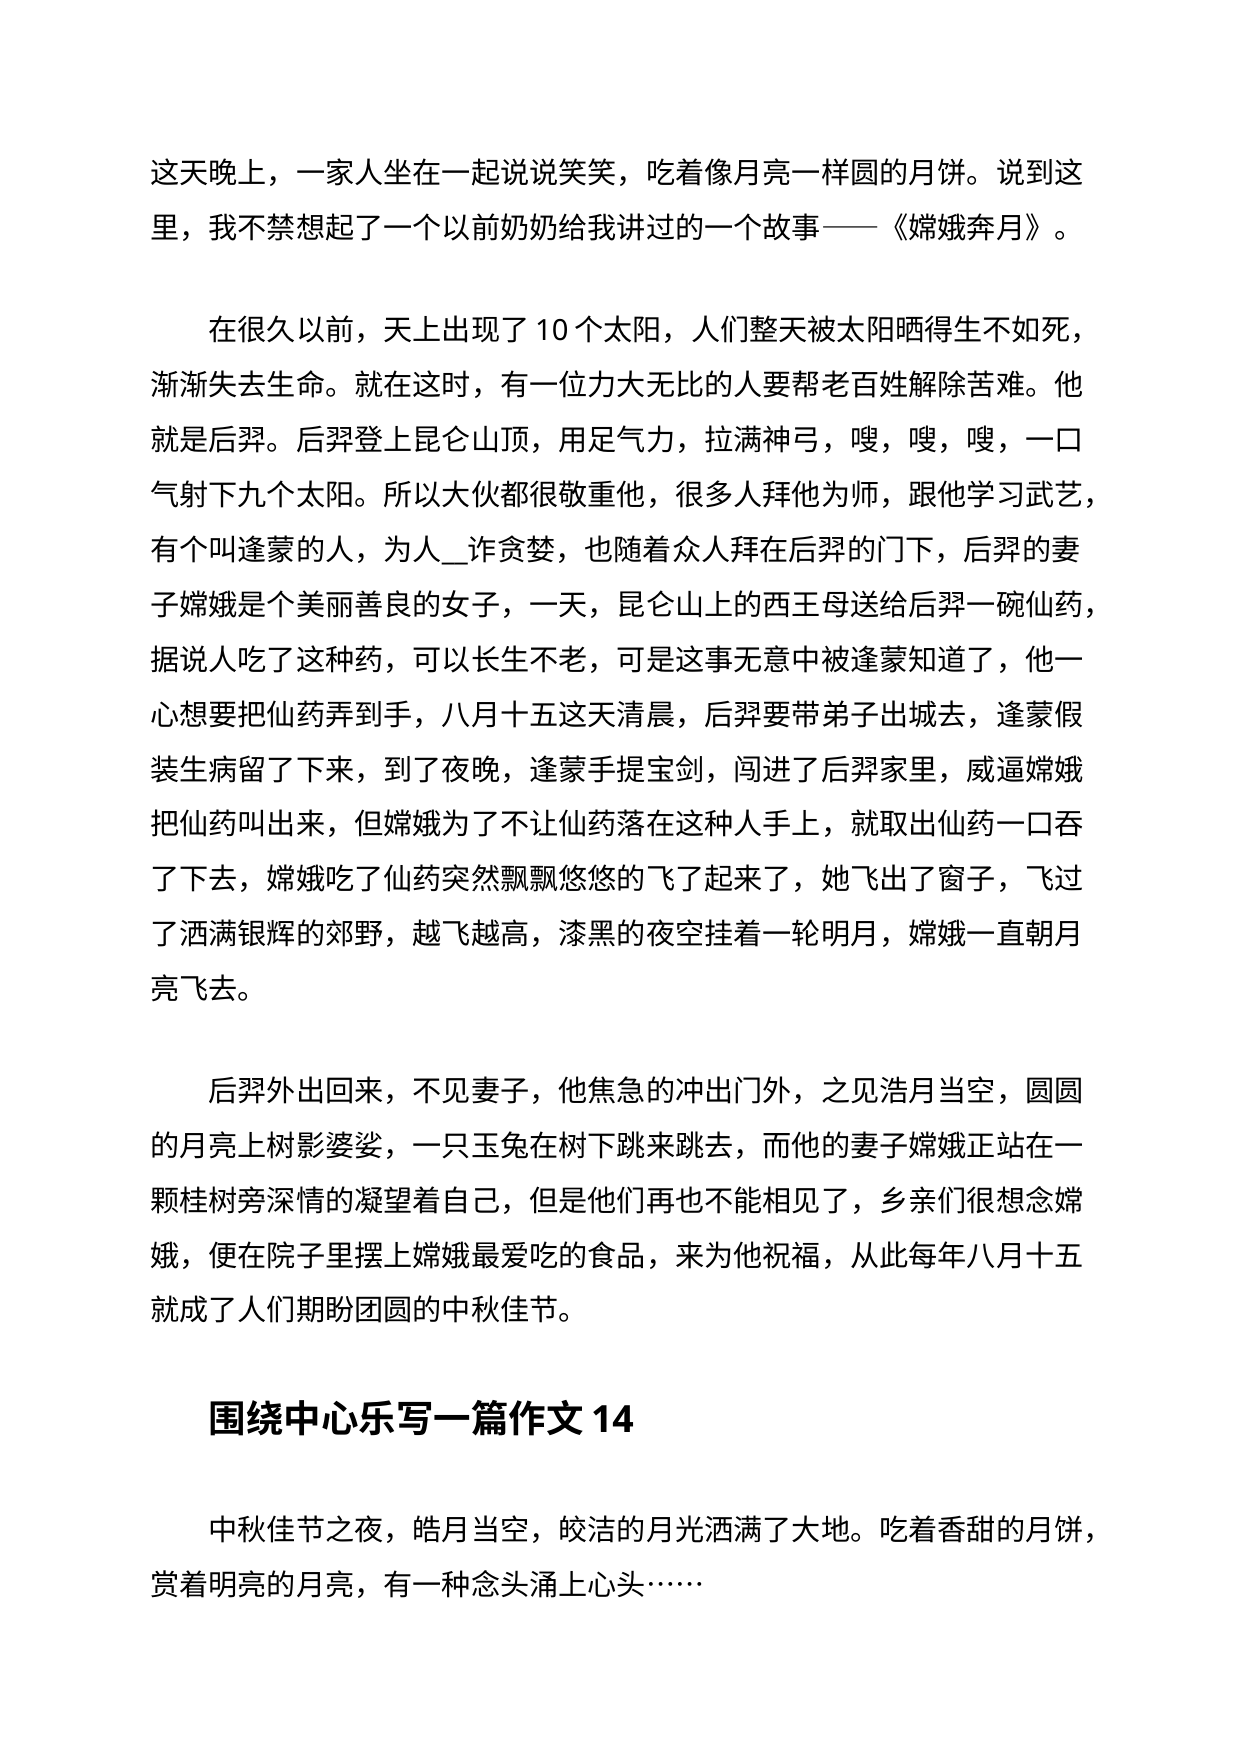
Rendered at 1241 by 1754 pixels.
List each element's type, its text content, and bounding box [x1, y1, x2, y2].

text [150, 150, 1090, 247]
text 在很久以前，天上出现了10个太阳，人们整天被太阳晒得生不如死，渐渐失去生命。就在这时，有一位力大无比的人要帮老百姓解除苦难。他就是后羿。后羿登上昆仑山顶，用足气力，拉满神弓，嗖，嗖，嗖，一口气射下九个太阳。所以大伙都很敬重他，很多人拜他为师，跟他学习武艺，有个叫逢蒙的人，为人__诈贪婪，也随着众人拜在后羿的门下，后羿的妻子嫦娥是个美丽善良的女子，一天，昆仑山上的西王母送给后羿一碗仙药，据说人吃了这种药，可以长生不老，可是这事无意中被逢蒙知道了，他一心想要把仙药弄到手，八月十五这天清晨，后羿要带弟子出城去，逢蒙假装生病留了下来，到了夜晚，逢蒙手提宝剑，闯进了后羿家里，威逼嫦娥把仙药叫出来，但嫦娥为了不让仙药落在这种人手上，就取出仙药一口吞了下去，嫦娥吃了仙药突然飘飘悠悠的飞了起来了，她飞出了窗子，飞过了洒满银辉的郊野，越飞越高，漆黑的夜空挂着一轮明月，嫦娥一直朝月亮飞去。 [150, 307, 1090, 1008]
text 中秋佳节之夜，皓月当空，皎洁的月光洒满了大地。吃着香甜的月饼，赏着明亮的月亮，有一种念头涌上心头…… [150, 1506, 1090, 1603]
text 后羿外出回来，不见妻子，他焦急的冲出门外，之见浩月当空，圆圆的月亮上树影婆娑，一只玉兔在树下跳来跳去，而他的妻子嫦娥正站在一颗桂树旁深情的凝望着自己，但是他们再也不能相见了，乡亲们很想念嫦娥，便在院子里摆上嫦娥最爱吃的食品，来为他祝福，从此每年八月十五就成了人们期盼团圆的中秋佳节。 [150, 1067, 1090, 1329]
text 围绕中心乐写一篇作文14 [150, 1389, 1090, 1443]
